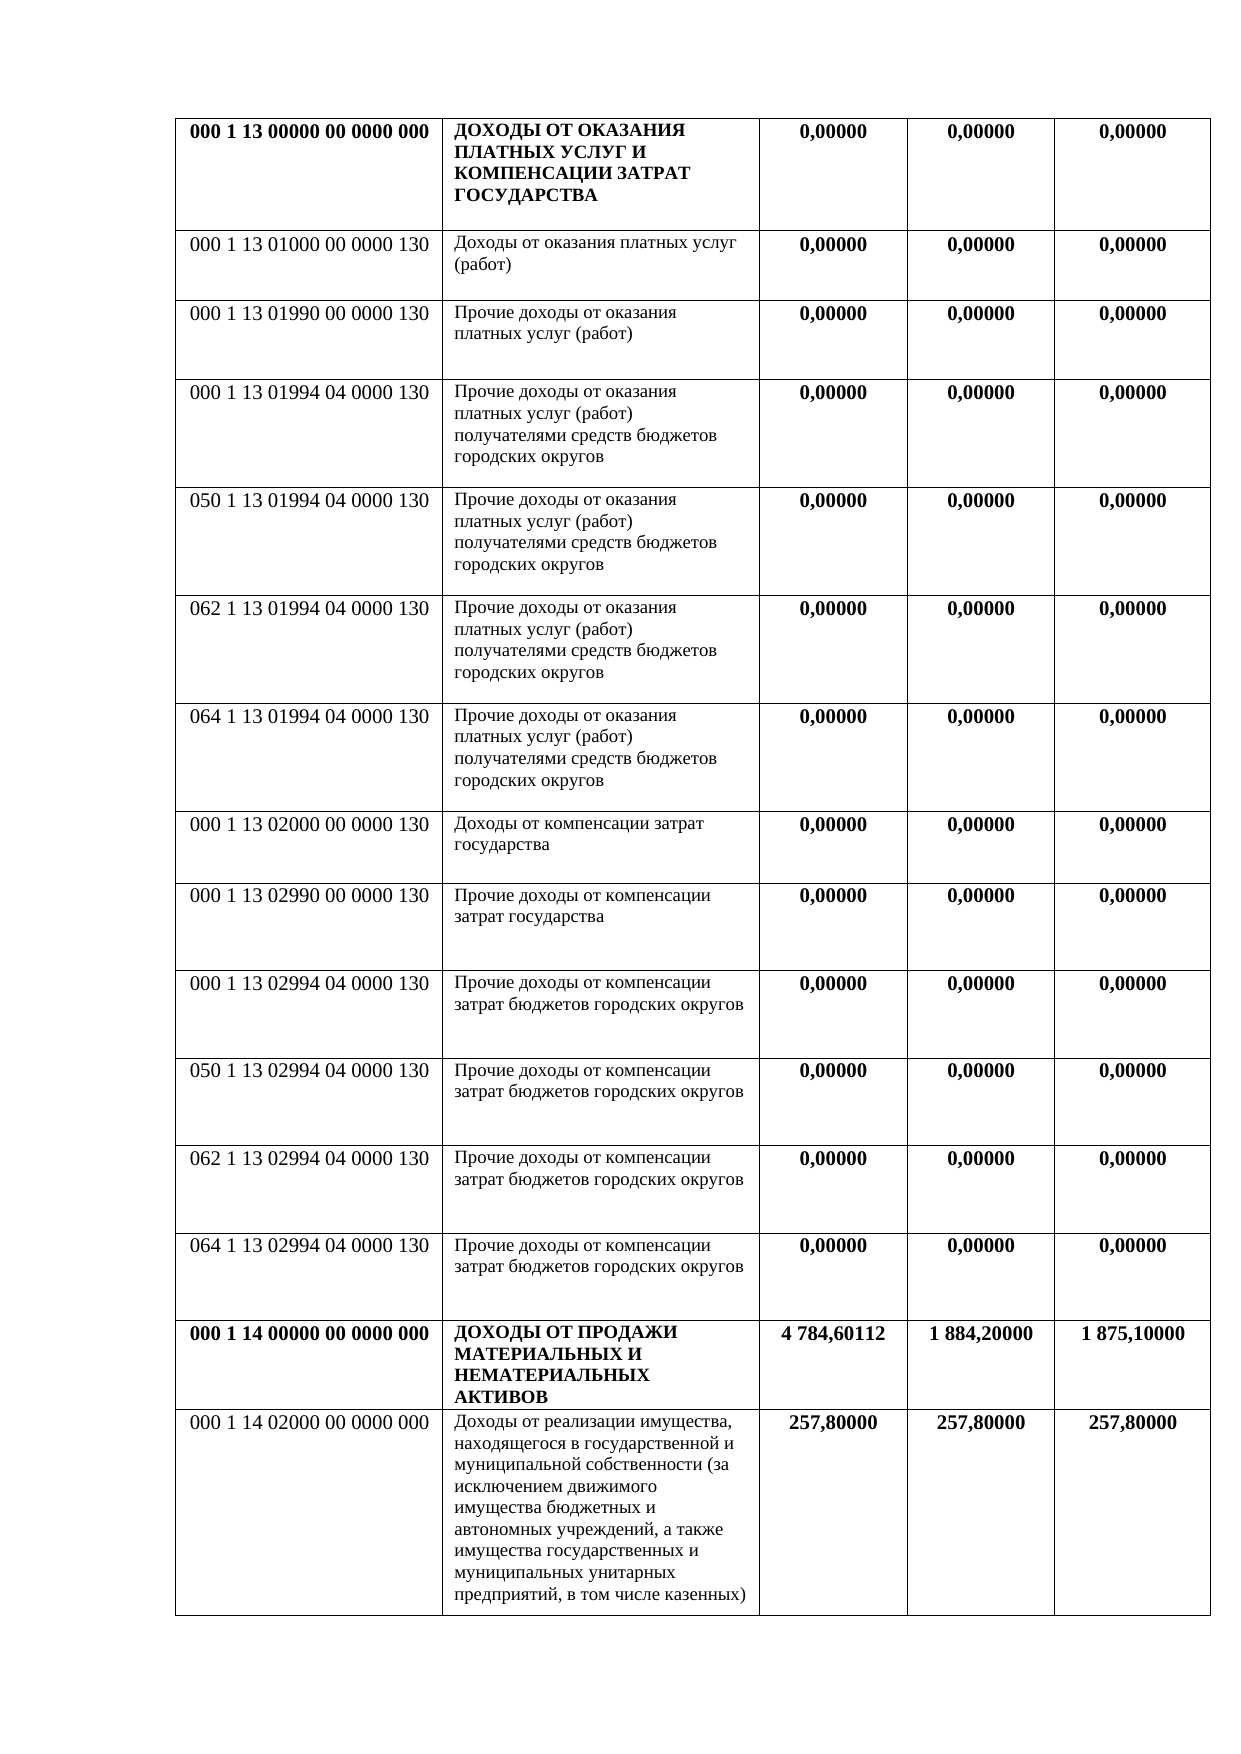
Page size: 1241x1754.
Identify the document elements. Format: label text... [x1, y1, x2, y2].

table_cell 0,00000 [1055, 812, 1210, 882]
table_cell 064 1 13 01994 04 0000 130 [176, 704, 442, 811]
table_cell ДОХОДЫ ОТ ПРОДАЖИ МАТЕРИАЛЬНЫХ И НЕМАТЕРИАЛЬНЫХ АКТИВОВ [443, 1321, 759, 1409]
table_cell Прочие доходы от компенсации затрат бюджетов городских округов [443, 1234, 759, 1320]
table_cell 000 1 14 02000 00 0000 000 [176, 1410, 442, 1615]
table_cell Доходы от оказания платных услуг (работ) [443, 231, 759, 299]
table_cell 0,00000 [760, 704, 907, 811]
table_cell Прочие доходы от оказания платных услуг (работ) получателями средств бюджетов городских округов [443, 380, 759, 487]
table_cell 0,00000 [908, 884, 1054, 970]
table_cell 0,00000 [760, 1146, 907, 1232]
table_cell 050 1 13 01994 04 0000 130 [176, 488, 442, 595]
table_cell 1 875,10000 [1055, 1321, 1210, 1409]
table_cell 0,00000 [1055, 119, 1210, 230]
table_cell 0,00000 [908, 301, 1054, 379]
table_cell 062 1 13 02994 04 0000 130 [176, 1146, 442, 1232]
table_cell 050 1 13 02994 04 0000 130 [176, 1059, 442, 1145]
table_cell 0,00000 [908, 812, 1054, 882]
table_cell Прочие доходы от компенсации затрат бюджетов городских округов [443, 971, 759, 1057]
table_cell 0,00000 [1055, 704, 1210, 811]
table_cell 257,80000 [908, 1410, 1054, 1615]
table_cell 0,00000 [1055, 488, 1210, 595]
table_cell 0,00000 [760, 1059, 907, 1145]
table_cell 0,00000 [1055, 884, 1210, 970]
table_cell 064 1 13 02994 04 0000 130 [176, 1234, 442, 1320]
table_cell 0,00000 [760, 971, 907, 1057]
table_cell 0,00000 [760, 301, 907, 379]
table_cell 0,00000 [760, 884, 907, 970]
table_cell 0,00000 [908, 971, 1054, 1057]
table_cell 0,00000 [1055, 596, 1210, 703]
table_cell 0,00000 [760, 119, 907, 230]
table_cell 000 1 14 00000 00 0000 000 [176, 1321, 442, 1409]
table_cell 062 1 13 01994 04 0000 130 [176, 596, 442, 703]
table_cell 0,00000 [908, 1146, 1054, 1232]
table_cell 000 1 13 01990 00 0000 130 [176, 301, 442, 379]
table_cell 0,00000 [1055, 301, 1210, 379]
table_cell 000 1 13 02000 00 0000 130 [176, 812, 442, 882]
table_cell 0,00000 [908, 1059, 1054, 1145]
table_cell 0,00000 [1055, 231, 1210, 299]
table_cell 0,00000 [908, 1234, 1054, 1320]
table_cell 000 1 13 00000 00 0000 000 [176, 119, 442, 230]
table_cell Прочие доходы от компенсации затрат бюджетов городских округов [443, 1059, 759, 1145]
table_cell 0,00000 [1055, 380, 1210, 487]
table_cell 0,00000 [760, 812, 907, 882]
table_cell 0,00000 [908, 488, 1054, 595]
table_cell Доходы от компенсации затрат государства [443, 812, 759, 882]
table_cell Прочие доходы от компенсации затрат бюджетов городских округов [443, 1146, 759, 1232]
table_cell Доходы от реализации имущества, находящегося в государственной и муниципальной собственности (за исключением движимого имущества бюджетных и автономных учреждений, а также имущества государственных и муниципальных унитарных предприятий, в том числе казенных) [443, 1410, 759, 1615]
table_cell Прочие доходы от оказания платных услуг (работ) получателями средств бюджетов городских округов [443, 596, 759, 703]
table_cell 4 784,60112 [760, 1321, 907, 1409]
table_cell 0,00000 [1055, 1234, 1210, 1320]
table_cell 0,00000 [908, 380, 1054, 487]
table_cell 0,00000 [908, 704, 1054, 811]
table_cell 000 1 13 01000 00 0000 130 [176, 231, 442, 299]
table_cell 0,00000 [760, 488, 907, 595]
table_cell 257,80000 [760, 1410, 907, 1615]
table_cell 1 884,20000 [908, 1321, 1054, 1409]
table_cell 257,80000 [1055, 1410, 1210, 1615]
table_cell Прочие доходы от компенсации затрат государства [443, 884, 759, 970]
table_cell 000 1 13 02990 00 0000 130 [176, 884, 442, 970]
table_cell 0,00000 [1055, 971, 1210, 1057]
table_cell 0,00000 [760, 380, 907, 487]
table_cell 0,00000 [908, 119, 1054, 230]
table_cell 0,00000 [908, 231, 1054, 299]
table_cell 0,00000 [1055, 1146, 1210, 1232]
table_cell 0,00000 [1055, 1059, 1210, 1145]
table_cell 0,00000 [760, 1234, 907, 1320]
table_cell Прочие доходы от оказания платных услуг (работ) [443, 301, 759, 379]
table_cell 0,00000 [760, 596, 907, 703]
table_cell Прочие доходы от оказания платных услуг (работ) получателями средств бюджетов городских округов [443, 488, 759, 595]
table_cell 0,00000 [760, 231, 907, 299]
table_cell 000 1 13 02994 04 0000 130 [176, 971, 442, 1057]
table_cell Прочие доходы от оказания платных услуг (работ) получателями средств бюджетов городских округов [443, 704, 759, 811]
table_cell 000 1 13 01994 04 0000 130 [176, 380, 442, 487]
table_cell 0,00000 [908, 596, 1054, 703]
table_cell ДОХОДЫ ОТ ОКАЗАНИЯ ПЛАТНЫХ УСЛУГ И КОМПЕНСАЦИИ ЗАТРАТ ГОСУДАРСТВА [443, 119, 759, 230]
